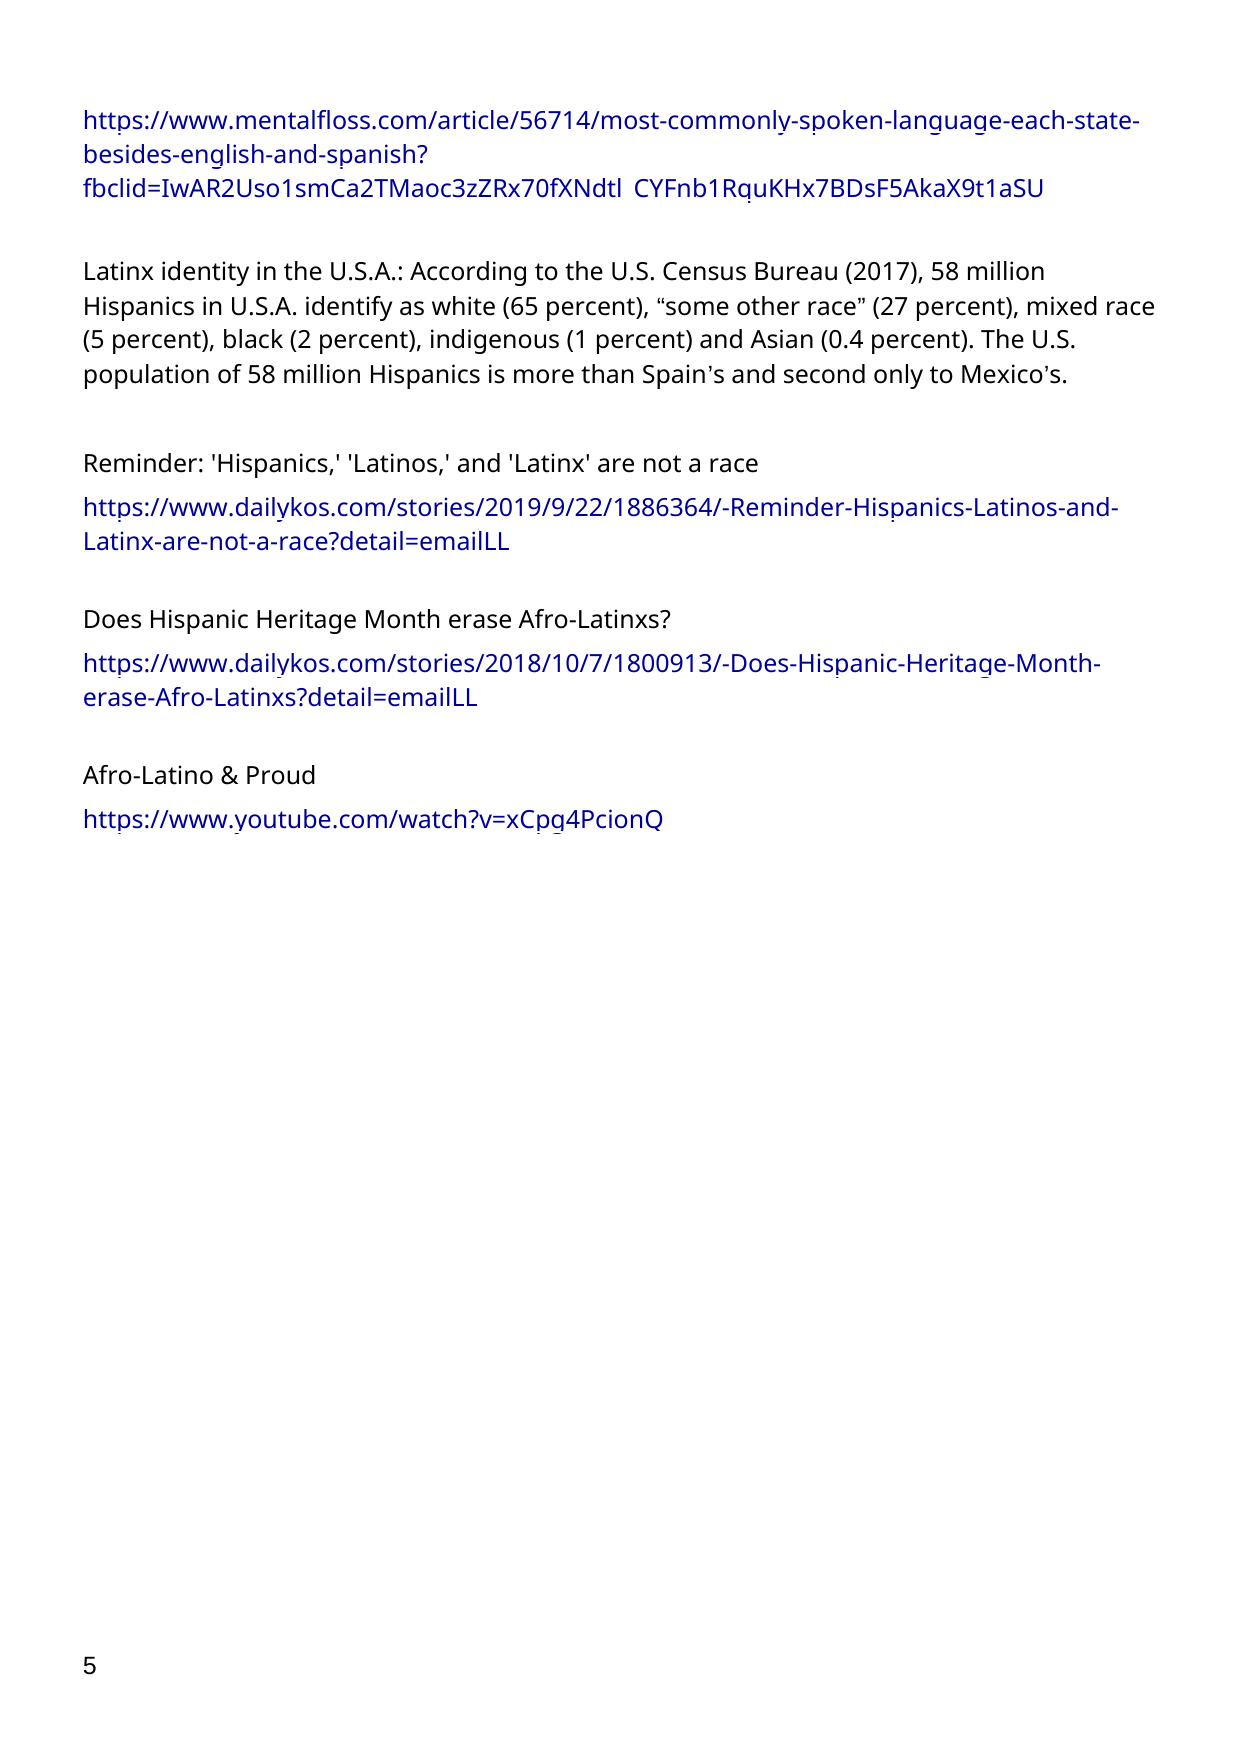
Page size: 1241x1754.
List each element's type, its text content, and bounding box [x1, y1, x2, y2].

text Reminder: 'Hispanics,' 'Latinos,' and 'Latinx' are not a race [83, 445, 1157, 479]
text https://www.dailykos.com/stories/2019/9/22/1886364/-Reminder-Hispanics-Latinos-and-Latinx-are-not-a-race?detail=emailLL [83, 490, 1157, 558]
text Latinx identity in the U.S.A.: According to the U.S. Census Bureau (2017), 58 million Hispanics in U.S.A. identify as white (65 percent), “some other race” (27 percent), mixed race (5 percent), black (2 percent), indigenous (1 percent) and Asian (0.4 percent). The U.S. population of 58 million Hispanics is more than Spain’s and second only to Mexico’s. [83, 254, 1157, 390]
text Afro-Latino & Proud [83, 757, 1157, 792]
text https://www.dailykos.com/stories/2018/10/7/1800913/-Does-Hispanic-Heritage-Month-erase-Afro-Latinxs?detail=emailLL [83, 646, 1157, 714]
text Does Hispanic Heritage Month erase Afro-Latinxs? [83, 601, 1157, 635]
text https://www.youtube.com/watch?v=xCpg4PcionQ [83, 802, 1157, 836]
text https://www.mentalfloss.com/article/56714/most-commonly-spoken-language-each-state-besides-english-and-spanish?fbclid=IwAR2Uso1smCa2TMaoc3zZRx70fXNdtl_CYFnb1RquKHx7BDsF5AkaX9t1aSU [83, 103, 1157, 205]
